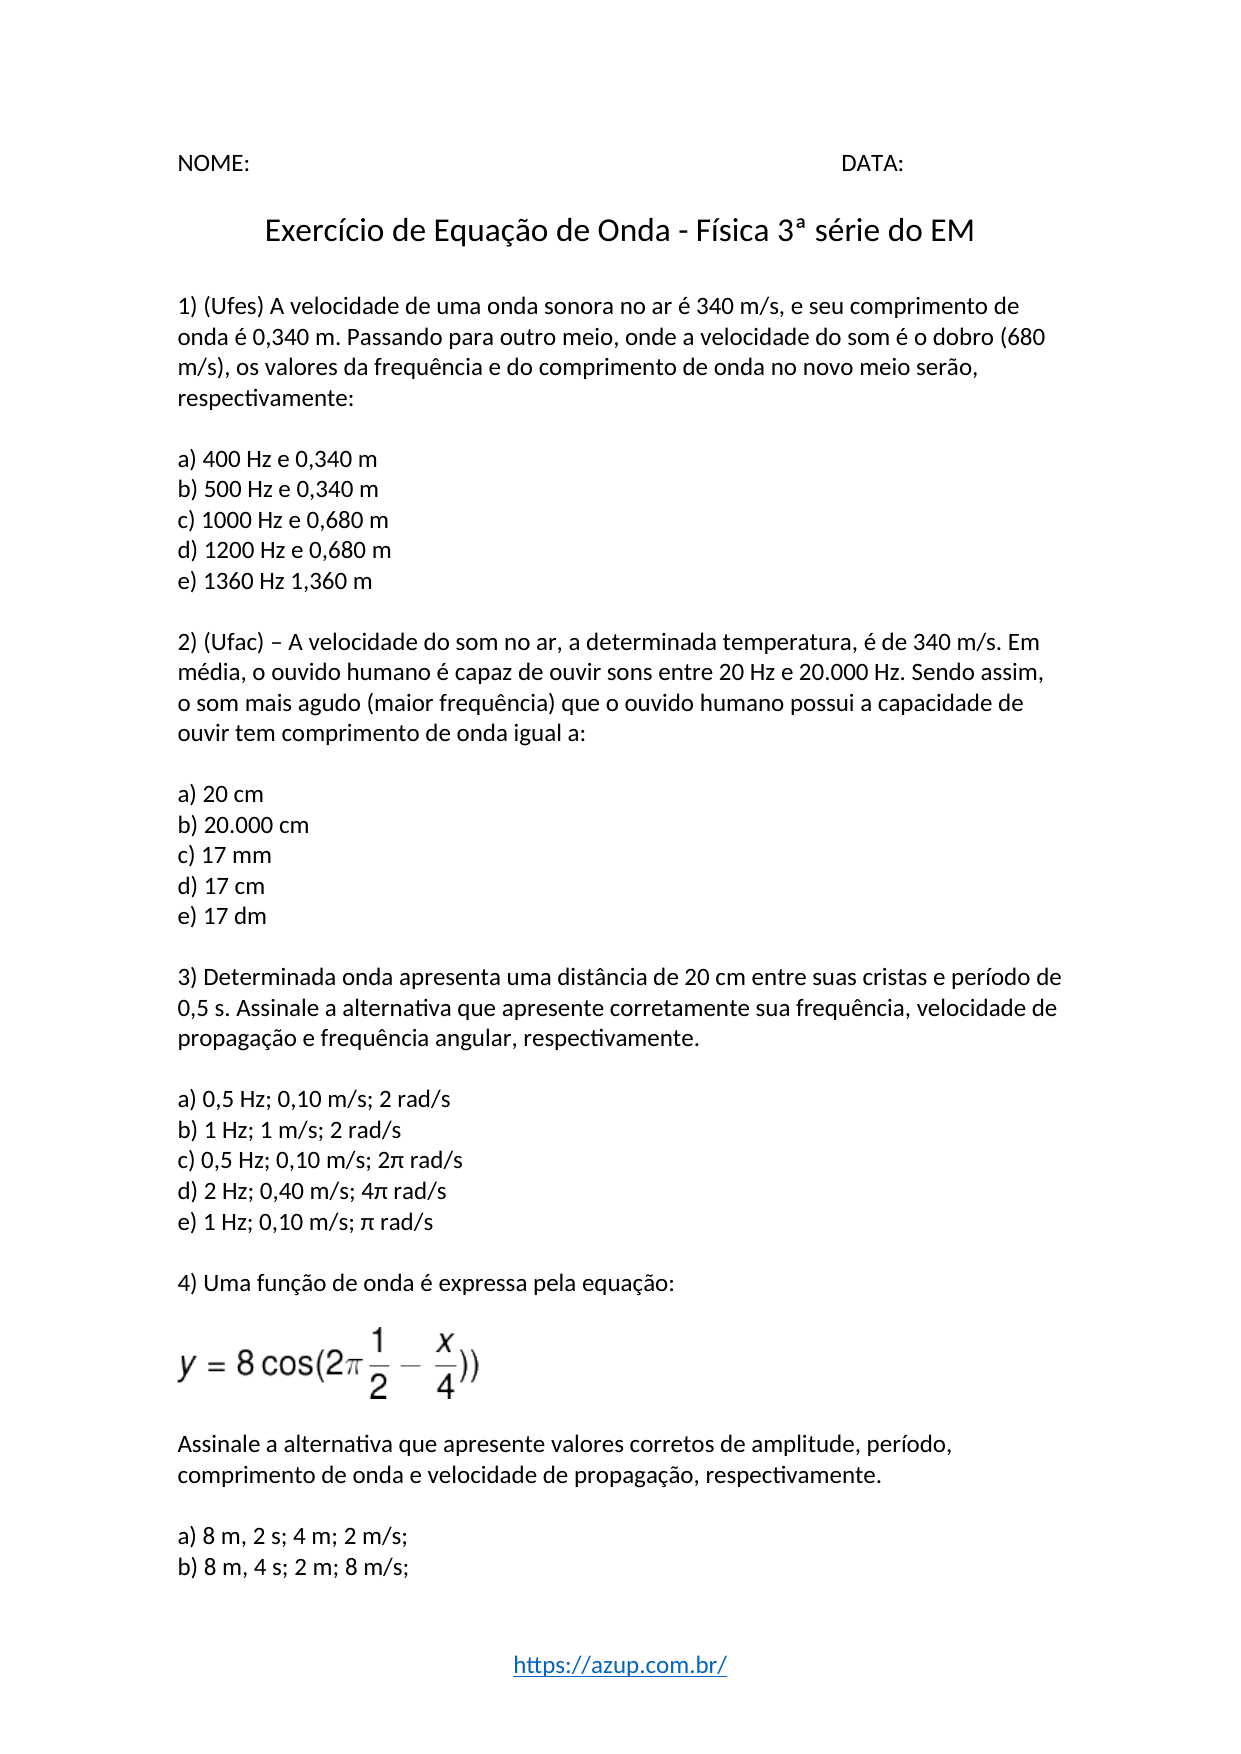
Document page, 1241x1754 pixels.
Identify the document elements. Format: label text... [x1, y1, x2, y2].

text d) 2 Hz; 0,40 m/s; 4π rad/s [177, 1175, 1063, 1206]
text 4) Uma função de onda é expressa pela equação: [177, 1267, 1063, 1297]
text e) 17 dm [177, 901, 1063, 931]
text a) 20 cm [177, 778, 1063, 809]
text c) 0,5 Hz; 0,10 m/s; 2π rad/s [177, 1145, 1063, 1175]
text b) 8 m, 4 s; 2 m; 8 m/s; [177, 1551, 1063, 1581]
text b) 1 Hz; 1 m/s; 2 rad/s [177, 1114, 1063, 1145]
text d) 1200 Hz e 0,680 m [177, 534, 1063, 565]
text 2) (Ufac) – A velocidade do som no ar, a determinada temperatura, é de 340 m/s. Em média, o ouvido humano é capaz de ouvir sons entre 20 Hz e 20.000 Hz. Sendo assim, o som mais agudo (maior frequência) que o ouvido humano possui a capacidade de ouvir tem comprimento de onda igual a: [177, 626, 1063, 748]
text c) 1000 Hz e 0,680 m [177, 504, 1063, 534]
text e) 1360 Hz 1,360 m [177, 565, 1063, 595]
text d) 17 cm [177, 870, 1063, 901]
text 3) Determinada onda apresenta uma distância de 20 cm entre suas cristas e período de 0,5 s. Assinale a alternativa que apresente corretamente sua frequência, velocidade de propagação e frequência angular, respectivamente. [177, 962, 1063, 1053]
text a) 0,5 Hz; 0,10 m/s; 2 rad/s [177, 1084, 1063, 1114]
picture [177, 1327, 479, 1399]
text Assinale a alternativa que apresente valores corretos de amplitude, período, comprimento de onda e velocidade de propagação, respectivamente. [177, 1429, 1063, 1490]
text b) 20.000 cm [177, 809, 1063, 839]
text e) 1 Hz; 0,10 m/s; π rad/s [177, 1206, 1063, 1236]
text c) 17 mm [177, 839, 1063, 870]
text a) 400 Hz e 0,340 m [177, 443, 1063, 473]
text Exercício de Equação de Onda - Física 3ª série do EM [177, 209, 1063, 249]
text NOME: DATA: [177, 148, 1063, 178]
text 1) (Ufes) A velocidade de uma onda sonora no ar é 340 m/s, e seu comprimento de onda é 0,340 m. Passando para outro meio, onde a velocidade do som é o dobro (680 m/s), os valores da frequência e do comprimento de onda no novo meio serão, respectivamente: [177, 290, 1063, 412]
text b) 500 Hz e 0,340 m [177, 473, 1063, 504]
text a) 8 m, 2 s; 4 m; 2 m/s; [177, 1520, 1063, 1551]
